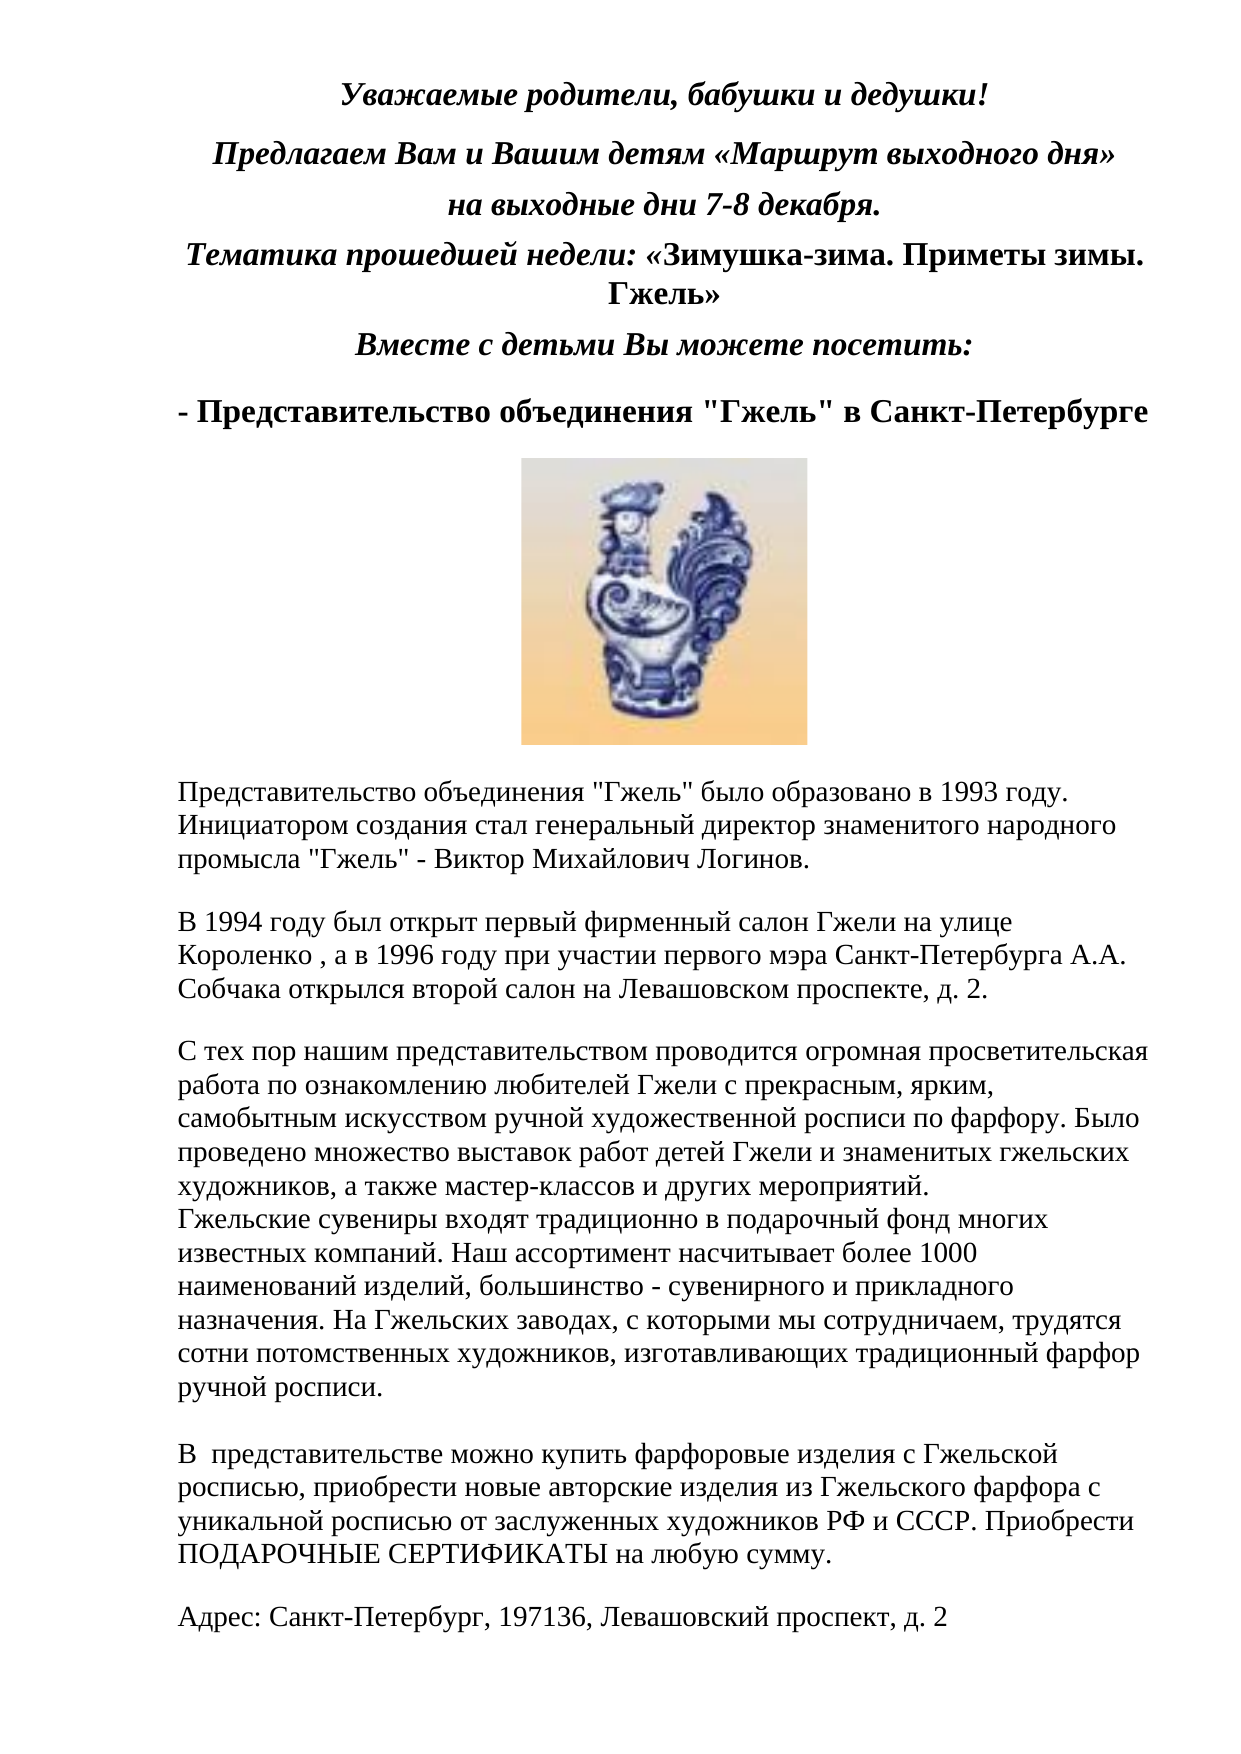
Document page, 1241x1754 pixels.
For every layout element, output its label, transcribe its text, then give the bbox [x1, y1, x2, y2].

text Представительство объединения "Гжель" было образовано в 1993 году. Инициатором создания стал генеральный директор знаменитого народного промысла "Гжель" - Виктор Михайлович Логинов. [177, 774, 1152, 874]
text - Представительство объединения "Гжель" в Санкт-Петербурге [177, 391, 1152, 430]
text Уважаемые родители, бабушки и дедушки! [177, 74, 1152, 112]
text С тех пор нашим представительством проводится огромная просветительская работа по ознакомлению любителей Гжели с прекрасным, ярким, самобытным искусством ручной художественной росписи по фарфору. Было проведено множество выставок работ детей Гжели и знаменитых гжельских художников, а также мастер-классов и других мероприятий. Гжельские сувениры входят традиционно в подарочный фонд многих известных компаний. Наш ассортимент насчитывает более 1000 наименований изделий, большинство - сувенирного и прикладного назначения. На Гжельских заводах, с которыми мы сотрудничаем, трудятся сотни потомственных художников, изготавливающих традиционный фарфор ручной росписи. В представительстве можно купить фарфоровые изделия с Гжельской росписью, приобрести новые авторские изделия из Гжельского фарфора с уникальной росписью от заслуженных художников РФ и СССР. Приобрести ПОДАРОЧНЫЕ СЕРТИФИКАТЫ на любую сумму. [177, 1033, 1152, 1570]
text В 1994 году был открыт первый фирменный салон Гжели на улице Короленко , а в 1996 году при участии первого мэра Санкт-Петербурга А.А. Собчака открылся второй салон на Левашовском проспекте, д. 2. [177, 904, 1152, 1004]
picture [521, 458, 808, 745]
text на выходные дни 7-8 декабря. [177, 184, 1152, 222]
text Предлагаем Вам и Вашим детям «Маршрут выходного дня» [177, 133, 1152, 171]
text Тематика прошедшей недели: «Зимушка-зима. Приметы зимы. Гжель» [177, 235, 1152, 311]
text Адрес: Санкт-Петербург, 197136, Левашовский проспект, д. 2 [177, 1599, 1152, 1633]
text Вместе с детьми Вы можете посетить: [177, 324, 1152, 362]
